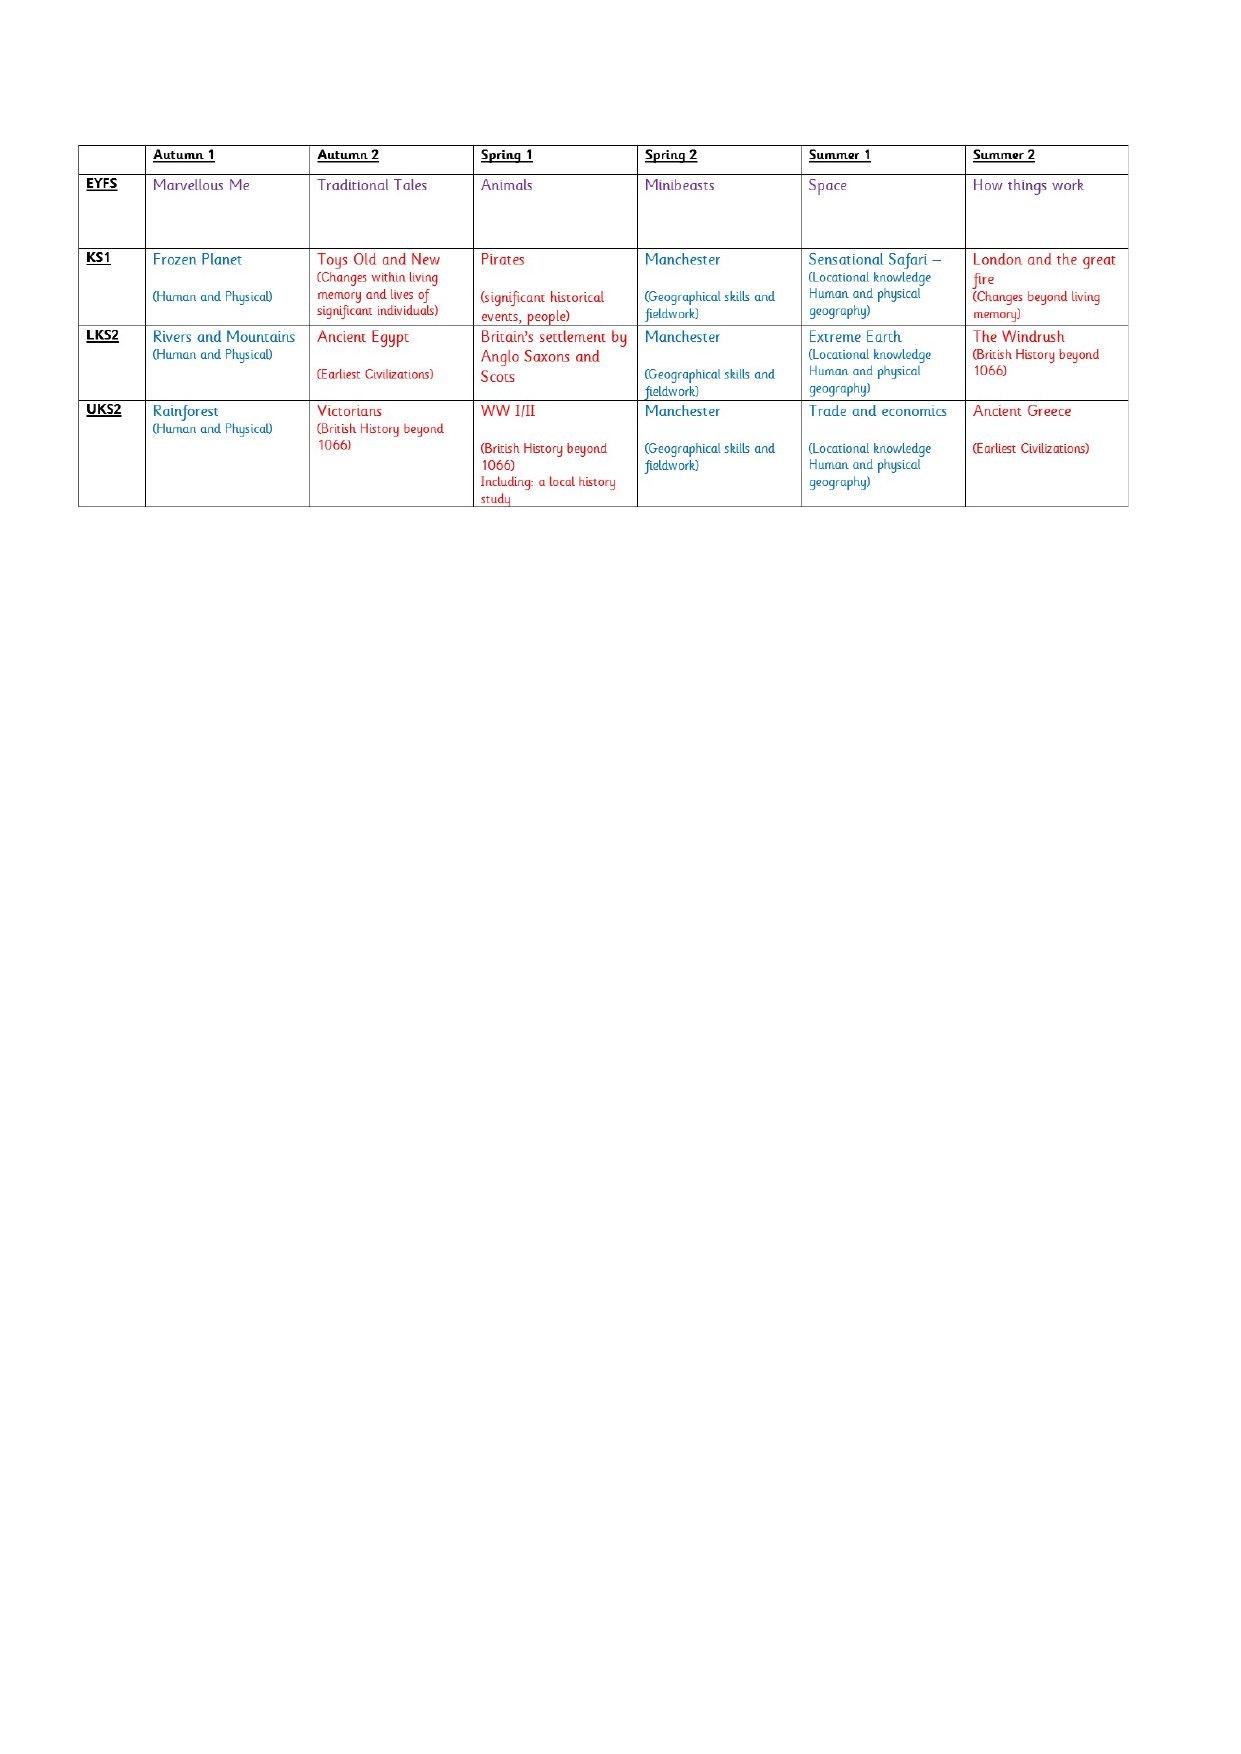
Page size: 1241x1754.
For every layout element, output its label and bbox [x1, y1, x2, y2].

picture [78, 145, 1129, 507]
